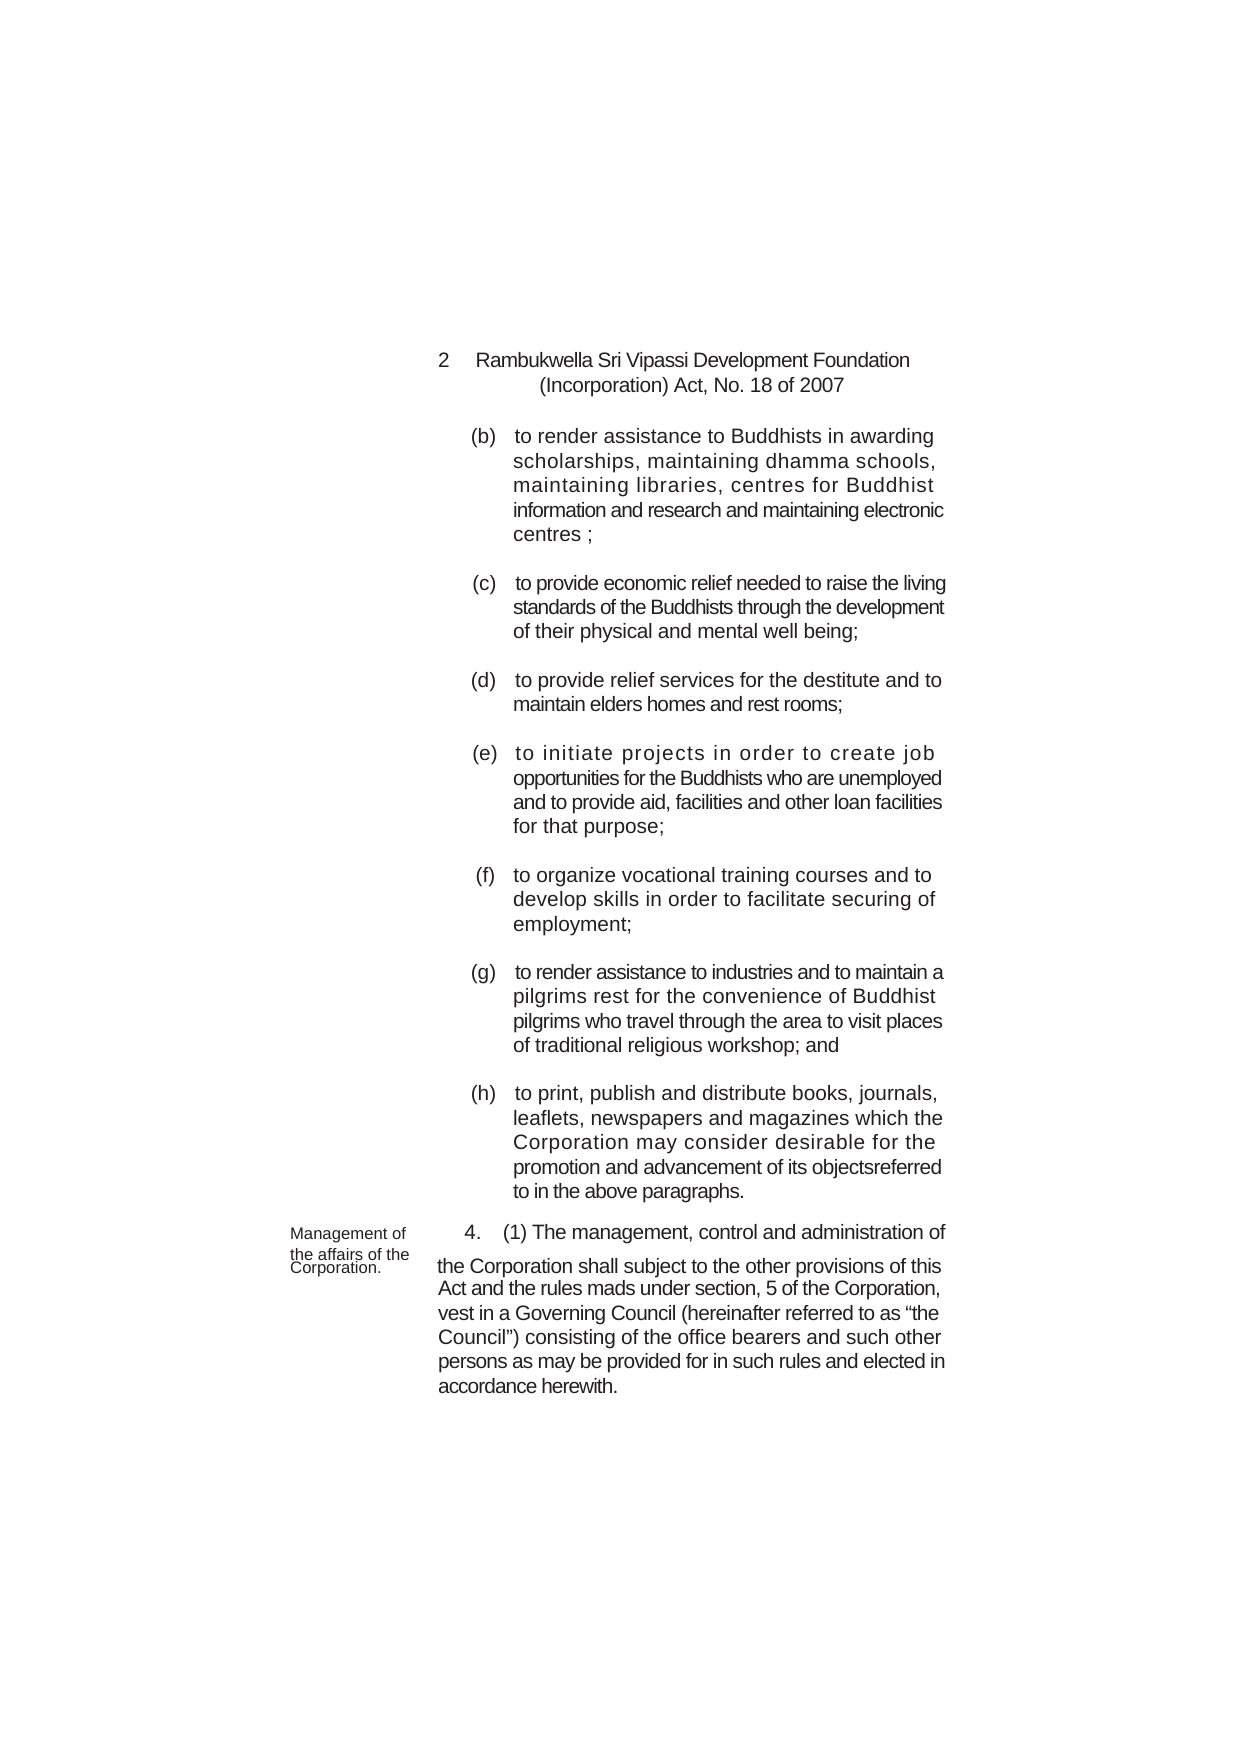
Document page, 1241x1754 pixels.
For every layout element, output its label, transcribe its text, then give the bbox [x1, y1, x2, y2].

text (g) to render assistance to industries and to maintain a [471, 959, 1240, 984]
text (h) to print, publish and distribute books, journals, [471, 1081, 1240, 1106]
text scholarships, maintaining dhamma schools, [513, 448, 1240, 473]
text Management of 4. (1) The management, control and administration of [290, 1219, 1240, 1245]
text (c) to provide economic relief needed to raise the living [472, 570, 1240, 595]
text vest in a Governing Council (hereinafter referred to as “the [438, 1301, 1240, 1325]
text (f) to organize vocational training courses and to [475, 862, 1240, 887]
text employment; [513, 911, 1240, 936]
text persons as may be provided for in such rules and elected in [438, 1349, 1240, 1374]
text to in the above paragraphs. [513, 1179, 1240, 1203]
text (e) to initiate projects in order to create job [472, 740, 1240, 765]
text leaflets, newspapers and magazines which the [513, 1106, 1240, 1130]
text and to provide aid, facilities and other loan facilities [513, 790, 1240, 814]
text of their physical and mental well being; [513, 619, 1240, 644]
text the affairs of the [290, 1245, 1240, 1264]
text Corporation may consider desirable for the [513, 1130, 1240, 1154]
text of traditional religious workshop; and [513, 1033, 1240, 1057]
text (b) to render assistance to Buddhists in awarding [471, 423, 1240, 448]
text Council”) consisting of the office bearers and such other [438, 1325, 1240, 1349]
text (d) to provide relief services for the destitute and to [471, 667, 1240, 692]
text Act and the rules mads under section, 5 of the Corporation, [438, 1276, 1240, 1301]
text develop skills in order to facilitate securing of [513, 887, 1240, 911]
text (Incorporation) Act, No. 18 of 2007 [539, 372, 1240, 397]
text opportunities for the Buddhists who are unemployed [513, 765, 1240, 790]
text maintaining libraries, centres for Buddhist [513, 473, 1240, 498]
text promotion and advancement of its objectsreferred [513, 1154, 1240, 1179]
text accordance herewith. [438, 1374, 1240, 1399]
text pilgrims rest for the convenience of Buddhist [513, 984, 1240, 1009]
text centres ; [513, 522, 1240, 546]
text pilgrims who travel through the area to visit places [513, 1009, 1240, 1033]
text for that purpose; [513, 814, 1240, 838]
text standards of the Buddhists through the development [513, 595, 1240, 619]
text information and research and maintaining electronic [513, 498, 1240, 522]
text maintain elders homes and rest rooms; [513, 692, 1240, 717]
text 2 Rambukwella Sri Vipassi Development Foundation [438, 347, 1240, 372]
